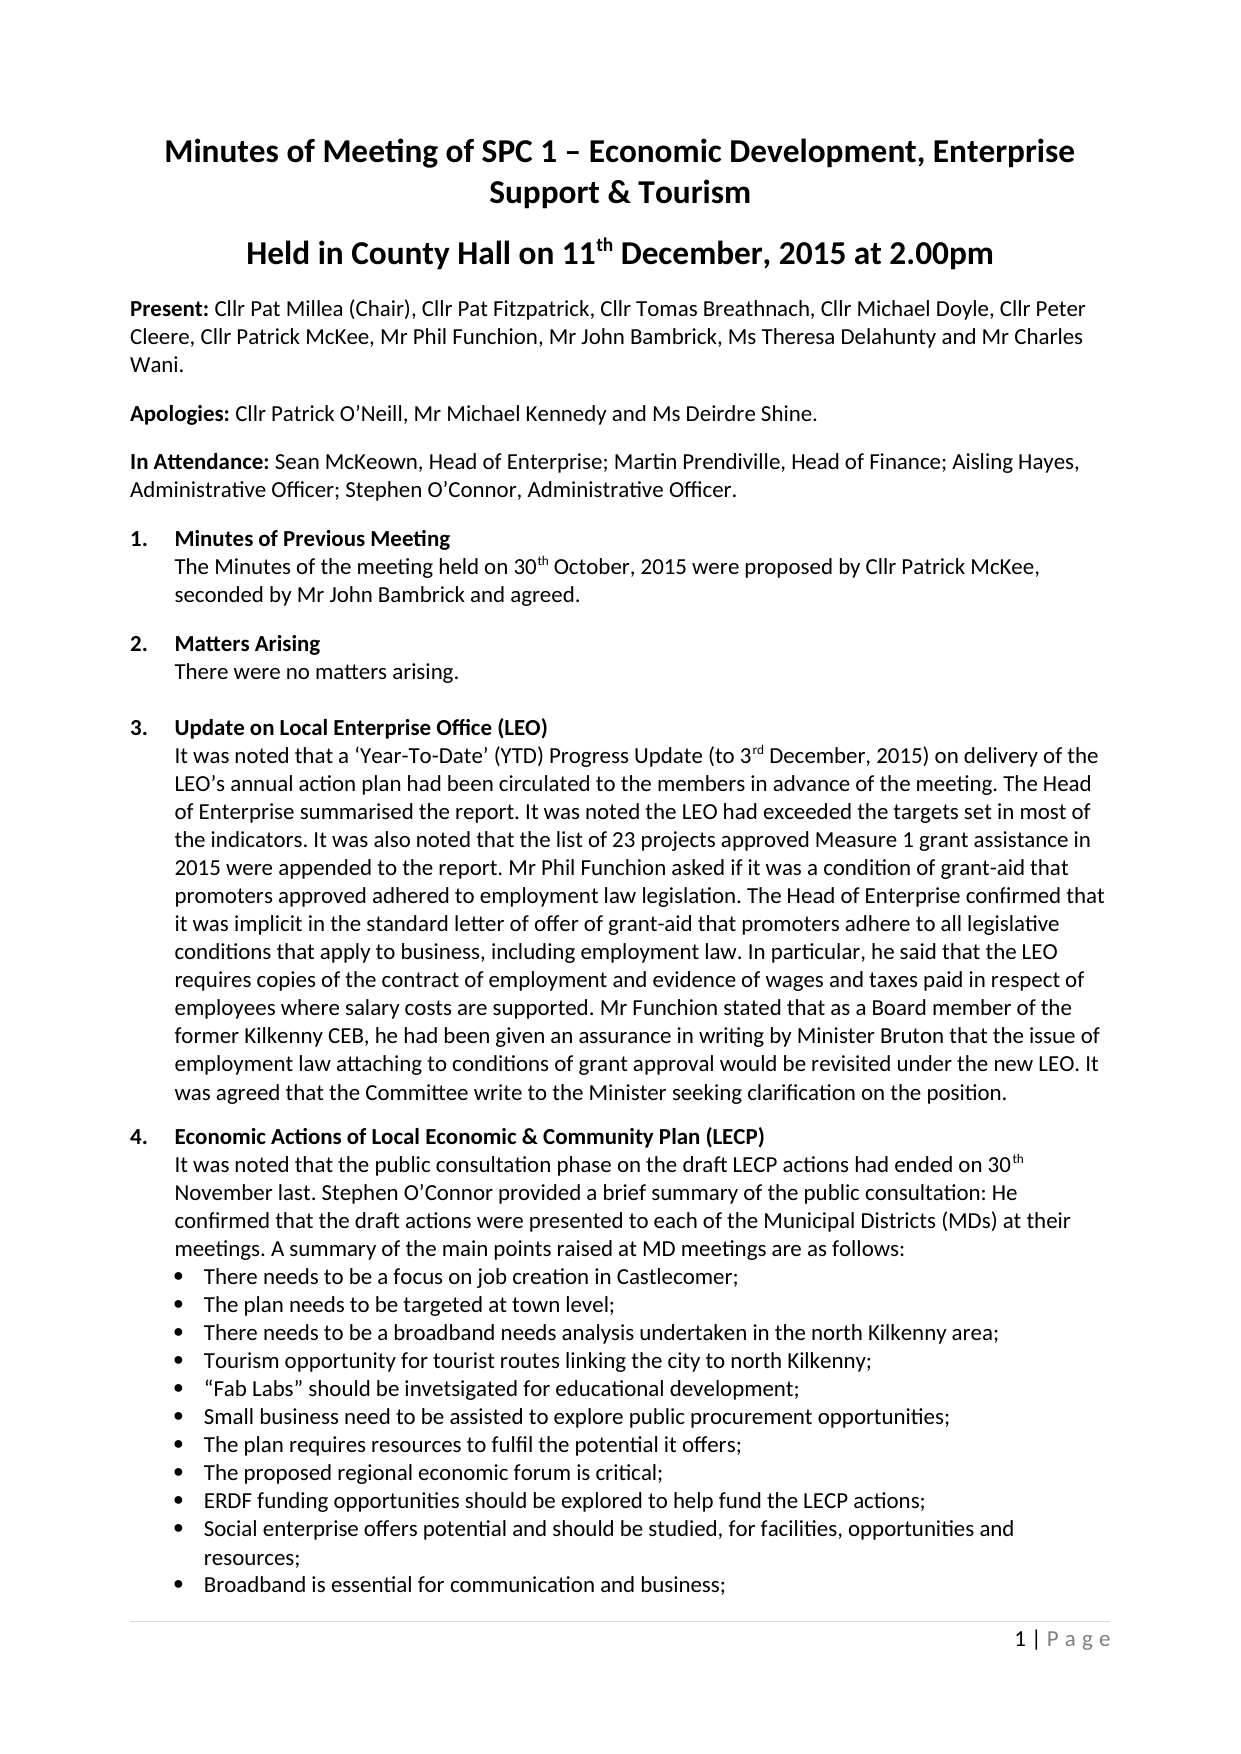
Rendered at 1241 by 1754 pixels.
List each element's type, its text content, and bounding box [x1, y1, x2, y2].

text Apologies: Cllr Patrick O’Neill, Mr Michael Kennedy and Ms Deirdre Shine. [130, 399, 1110, 427]
list There needs to be a focus on job creation in Castlecomer; [174, 1262, 1110, 1290]
list ERDF funding opportunities should be explored to help fund the LECP actions; [174, 1487, 1110, 1514]
list “Fab Labs” should be invetsigated for educational development; [174, 1374, 1110, 1402]
text Minutes of Meeting of SPC 1 – Economic Development, Enterprise Support & Tourism [130, 130, 1110, 211]
text In Attendance: Sean McKeown, Head of Enterprise; Martin Prendiville, Head of Finance; Aisling Hayes, Administrative Officer; Stephen O’Connor, Administrative Officer. [130, 447, 1110, 503]
list Broadband is essential for communication and business; [174, 1571, 1110, 1599]
list Economic Actions of Local Economic & Community Plan (LECP) [130, 1122, 1110, 1150]
list Social enterprise offers potential and should be studied, for facilities, opportunities and resources; [174, 1514, 1110, 1571]
text Held in County Hall on 11th December, 2015 at 2.00pm [130, 232, 1110, 273]
list There needs to be a broadband needs analysis undertaken in the north Kilkenny area; [174, 1318, 1110, 1346]
list Small business need to be assisted to explore public procurement opportunities; [174, 1402, 1110, 1431]
list Tourism opportunity for tourist routes linking the city to north Kilkenny; [174, 1346, 1110, 1374]
list Update on Local Enterprise Office (LEO) [130, 713, 1110, 741]
list The plan requires resources to fulfil the potential it offers; [174, 1431, 1110, 1458]
list It was noted that the public consultation phase on the draft LECP actions had ended on 30th November last. Stephen O’Connor provided a brief summary of the public consultation: He confirmed that the draft actions were presented to each of the Municipal Districts (MDs) at their meetings. A summary of the main points raised at MD meetings are as follows: [174, 1150, 1110, 1262]
list The plan needs to be targeted at town level; [174, 1290, 1110, 1318]
text The Minutes of the meeting held on 30th October, 2015 were proposed by Cllr Patrick McKee, seconded by Mr John Bambrick and agreed. [174, 552, 1110, 608]
list The proposed regional economic forum is critical; [174, 1458, 1110, 1487]
text It was noted that a ‘Year-To-Date’ (YTD) Progress Update (to 3rd December, 2015) on delivery of the LEO’s annual action plan had been circulated to the members in advance of the meeting. The Head of Enterprise summarised the report. It was noted the LEO had exceeded the targets set in most of the indicators. It was also noted that the list of 23 projects approved Measure 1 grant assistance in 2015 were appended to the report. Mr Phil Funchion asked if it was a condition of grant-aid that promoters approved adhered to employment law legislation. The Head of Enterprise confirmed that it was implicit in the standard letter of offer of grant-aid that promoters adhere to all legislative conditions that apply to business, including employment law. In particular, he said that the LEO requires copies of the contract of employment and evidence of wages and taxes paid in respect of employees where salary costs are supported. Mr Funchion stated that as a Board member of the former Kilkenny CEB, he had been given an assurance in writing by Minister Bruton that the issue of employment law attaching to conditions of grant approval would be revisited under the new LEO. It was agreed that the Committee write to the Minister seeking clarification on the position. [174, 741, 1110, 1106]
list Minutes of Previous Meeting [130, 524, 1110, 552]
list Matters Arising [130, 629, 1110, 657]
text There were no matters arising. [174, 657, 1110, 685]
text Present: Cllr Pat Millea (Chair), Cllr Pat Fitzpatrick, Cllr Tomas Breathnach, Cllr Michael Doyle, Cllr Peter Cleere, Cllr Patrick McKee, Mr Phil Funchion, Mr John Bambrick, Ms Theresa Delahunty and Mr Charles Wani. [130, 294, 1110, 378]
